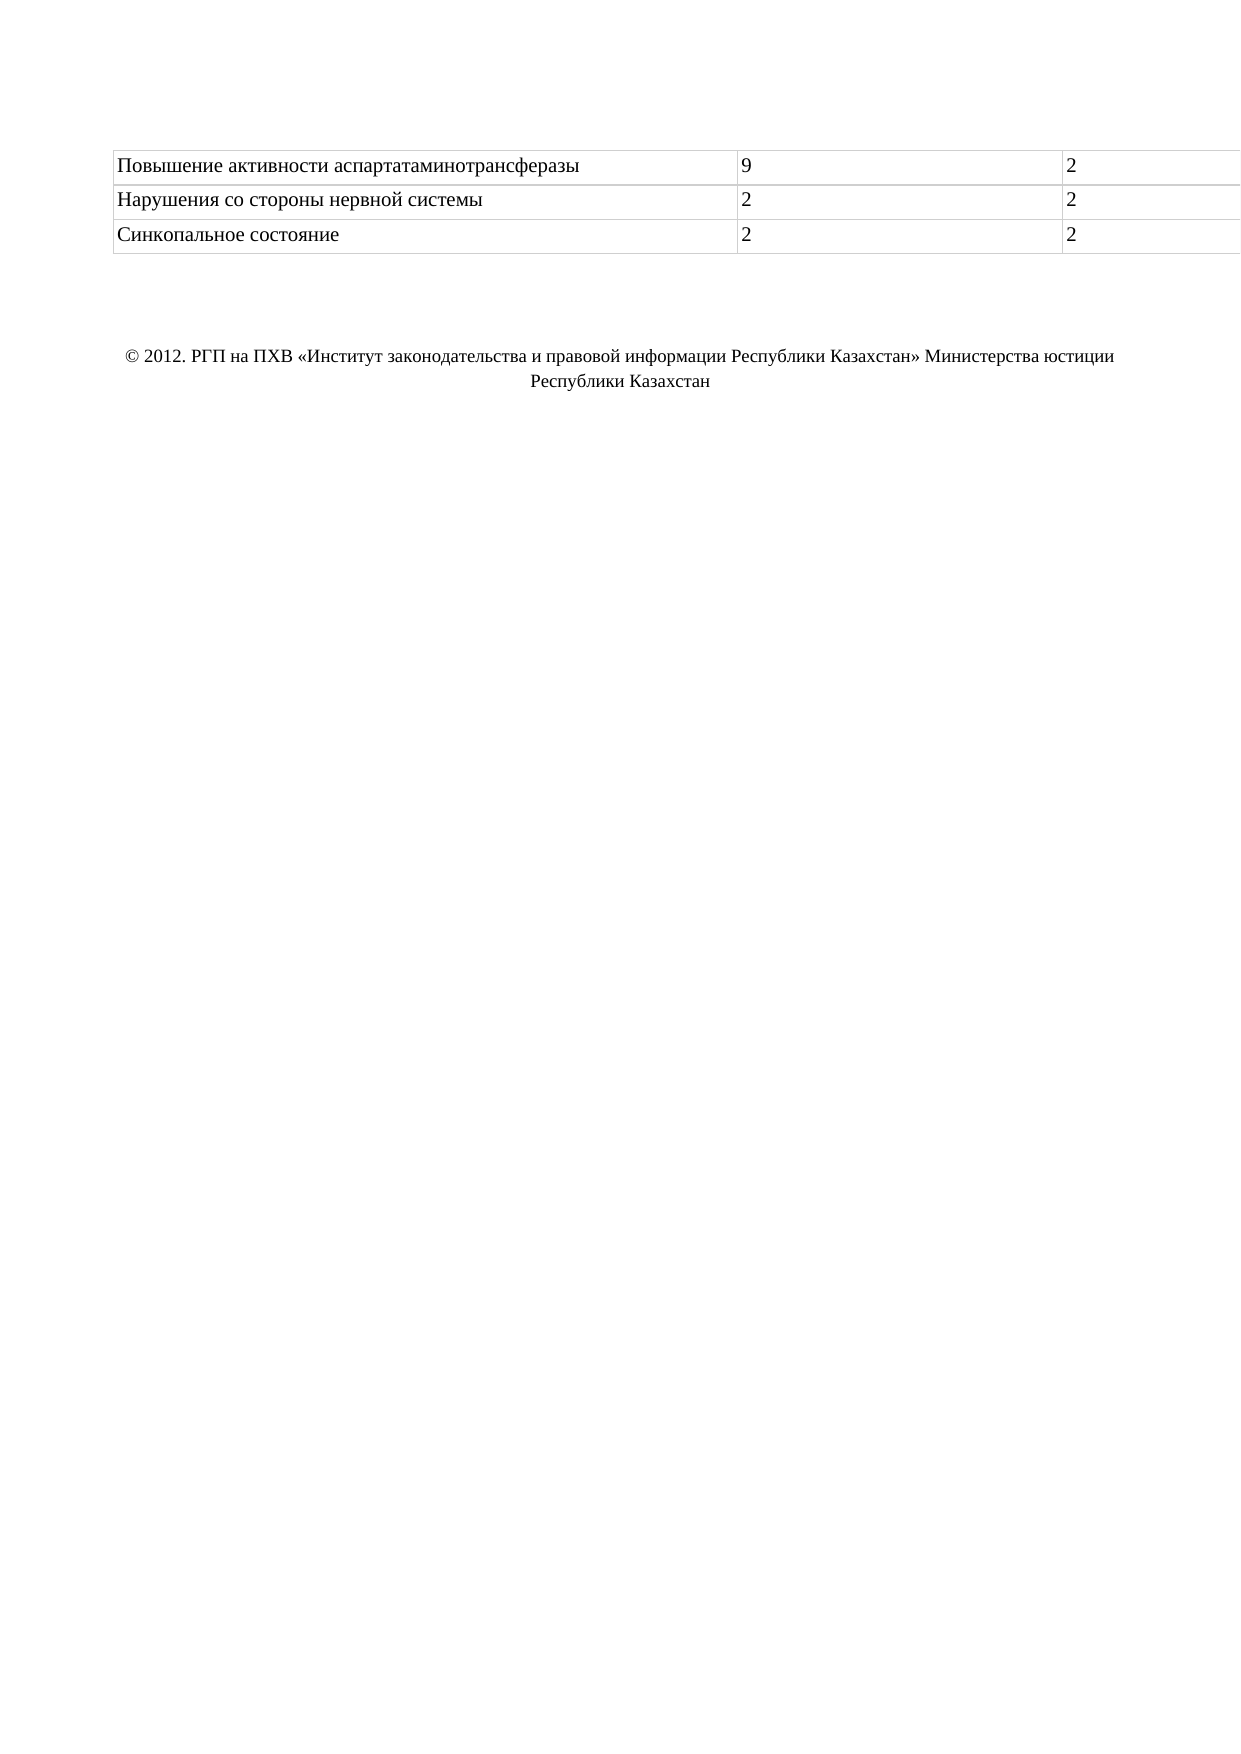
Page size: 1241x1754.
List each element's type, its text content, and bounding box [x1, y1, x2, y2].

table_cell 2 [1063, 151, 1240, 184]
table_cell 2 [738, 186, 1062, 219]
table_cell 2 [738, 220, 1062, 253]
table_cell Синкопальное состояние [114, 220, 737, 253]
table_cell 2 [1063, 186, 1240, 219]
table_cell 9 [738, 151, 1062, 184]
table_cell Нарушения со стороны нервной системы [114, 186, 737, 219]
table_cell Повышение активности аспартатаминотрансферазы [114, 151, 737, 184]
table_cell 2 [1063, 220, 1240, 253]
text © 2012. РГП на ПХВ «Институт законодательства и правовой информации Республики Казахстан» Министерства юстиции Республики Казахстан [112, 345, 1128, 391]
